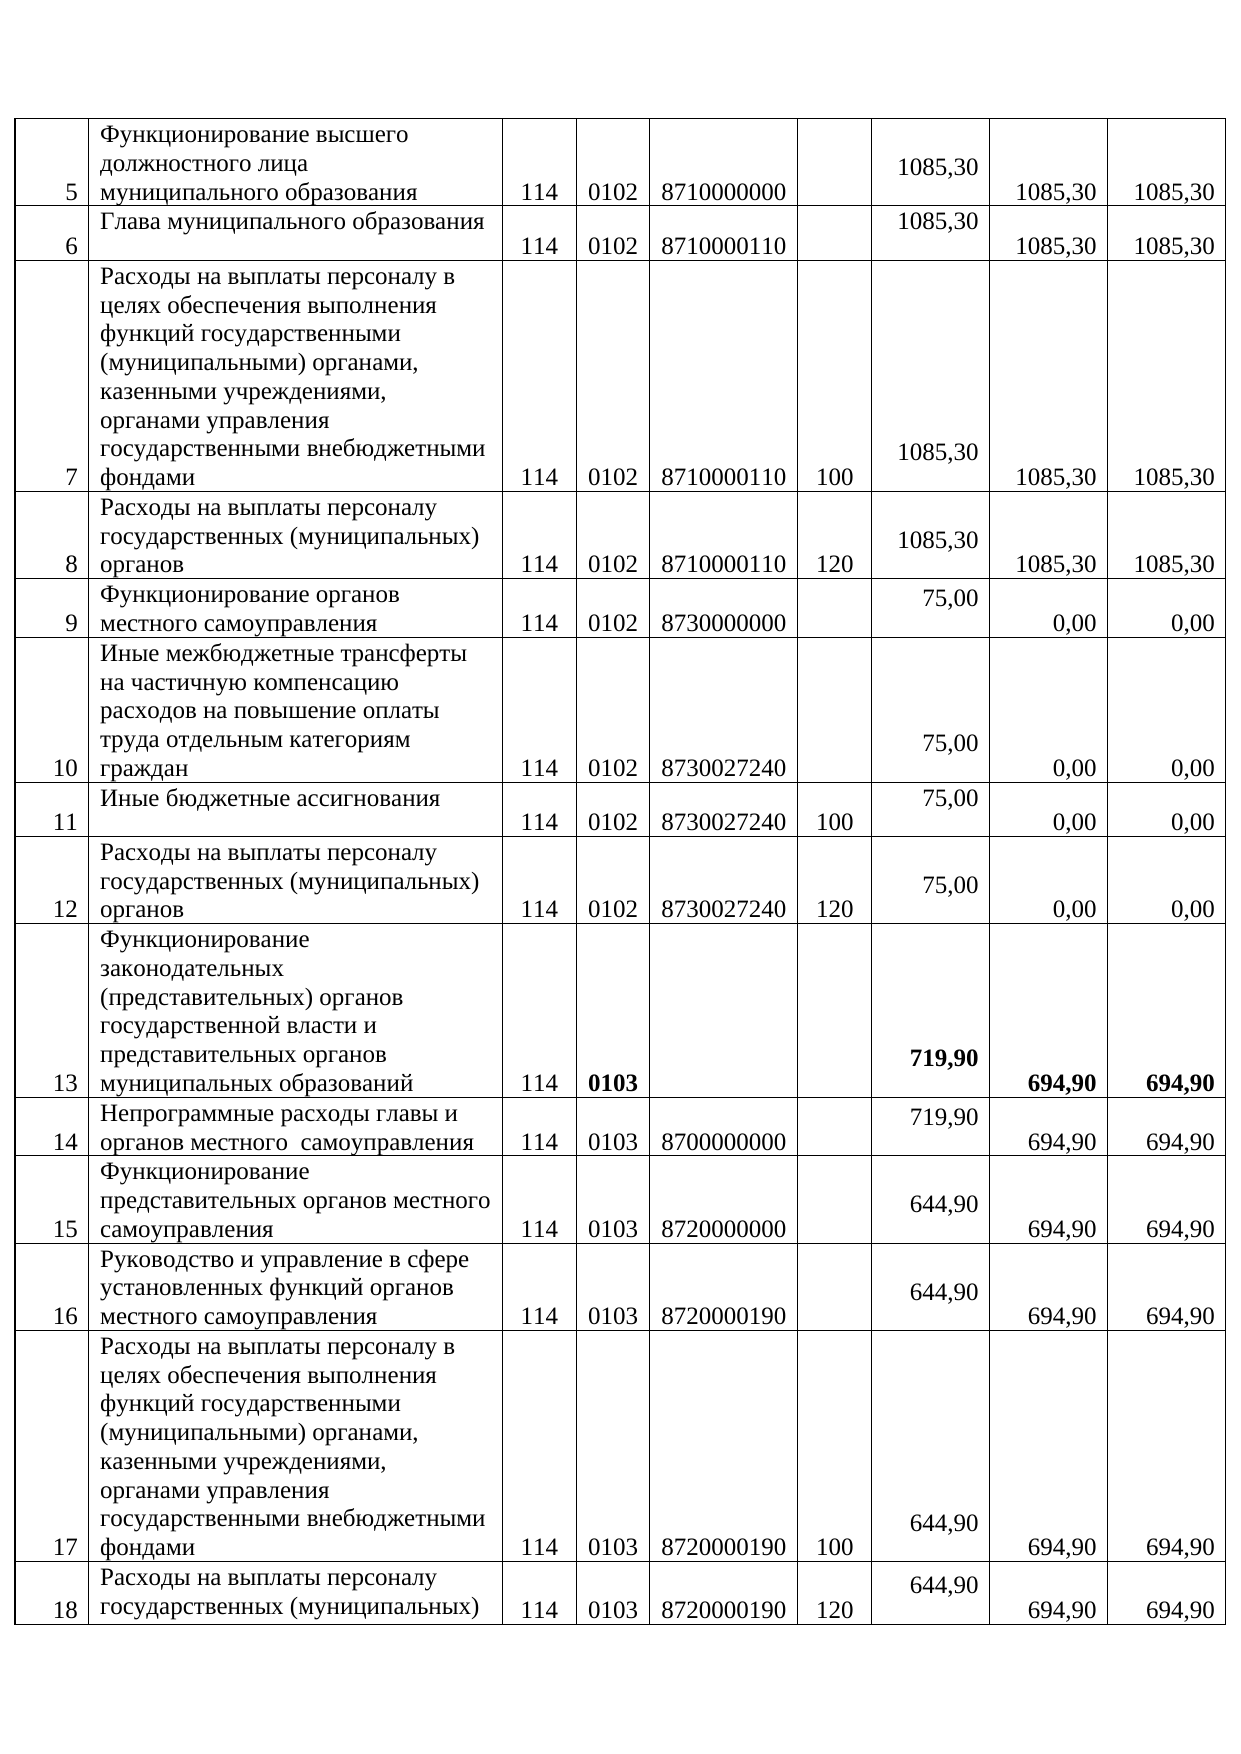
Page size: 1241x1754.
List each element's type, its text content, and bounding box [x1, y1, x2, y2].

table_cell 114 [503, 638, 576, 782]
table_cell 1085,30 [990, 119, 1107, 205]
table_cell 0,00 [990, 579, 1107, 637]
table_cell 8730027240 [650, 638, 797, 782]
table_cell [798, 924, 871, 1097]
table_cell 8730027240 [650, 837, 797, 923]
table_cell 15 [16, 1156, 88, 1243]
table_cell [798, 1244, 871, 1330]
table_cell 694,90 [1108, 1098, 1225, 1155]
table_cell 0102 [577, 206, 649, 260]
table_cell 0103 [577, 1098, 649, 1155]
table_cell 1085,30 [872, 119, 989, 205]
table_cell 114 [503, 1244, 576, 1330]
table_cell 8710000110 [650, 206, 797, 260]
table_cell 719,90 [872, 1098, 989, 1155]
table_cell 9 [16, 579, 88, 637]
table_cell Расходы на выплаты персоналу в целях обеспечения выполнения функций государственными (муниципальными) органами, казенными учреждениями, органами управления государственными внебюджетными фондами [89, 1331, 502, 1561]
table_cell 0103 [577, 1562, 649, 1623]
table_cell [650, 924, 797, 1097]
table_cell 10 [16, 638, 88, 782]
table_cell 1085,30 [990, 492, 1107, 578]
table_cell Функционирование представительных органов местного самоуправления [89, 1156, 502, 1243]
table_cell 0,00 [1108, 638, 1225, 782]
table_cell 694,90 [1108, 1156, 1225, 1243]
table_cell 75,00 [872, 783, 989, 836]
table_cell 694,90 [990, 1098, 1107, 1155]
table_cell 0102 [577, 492, 649, 578]
table_cell 114 [503, 1098, 576, 1155]
table_cell 75,00 [872, 579, 989, 637]
table_cell 694,90 [1108, 924, 1225, 1097]
table_cell 100 [798, 1331, 871, 1561]
table_cell 694,90 [990, 924, 1107, 1097]
table_cell 1085,30 [872, 261, 989, 491]
table_cell 18 [16, 1562, 88, 1623]
table_cell 8730000000 [650, 579, 797, 637]
table_cell [798, 1156, 871, 1243]
table_cell 7 [16, 261, 88, 491]
table_cell 8710000110 [650, 492, 797, 578]
table_cell Функционирование законодательных (представительных) органов государственной власти и представительных органов муниципальных образований [89, 924, 502, 1097]
table_cell 1085,30 [990, 206, 1107, 260]
table_cell 16 [16, 1244, 88, 1330]
table_cell 1085,30 [1108, 119, 1225, 205]
table_cell 694,90 [990, 1156, 1107, 1243]
table_cell 114 [503, 837, 576, 923]
table_cell 120 [798, 492, 871, 578]
table_cell [798, 579, 871, 637]
table_cell 0103 [577, 1244, 649, 1330]
table_cell 0102 [577, 579, 649, 637]
table_cell 0,00 [990, 638, 1107, 782]
table_cell [798, 206, 871, 260]
table_cell 8700000000 [650, 1098, 797, 1155]
table_cell 5 [16, 119, 88, 205]
table_cell 100 [798, 261, 871, 491]
table_cell 644,90 [872, 1244, 989, 1330]
table_cell 8720000190 [650, 1244, 797, 1330]
table_cell Расходы на выплаты персоналу государственных (муниципальных) органов [89, 837, 502, 923]
table_cell 1085,30 [1108, 492, 1225, 578]
table_cell 114 [503, 924, 576, 1097]
table_cell 0102 [577, 261, 649, 491]
table_cell 0103 [577, 1156, 649, 1243]
table_cell 0,00 [1108, 837, 1225, 923]
table_cell 114 [503, 261, 576, 491]
table_cell 0,00 [990, 783, 1107, 836]
table_cell 694,90 [990, 1331, 1107, 1561]
table_cell Расходы на выплаты персоналу государственных (муниципальных) органов [89, 492, 502, 578]
table_cell 644,90 [872, 1156, 989, 1243]
table_cell Расходы на выплаты персоналу в целях обеспечения выполнения функций государственными (муниципальными) органами, казенными учреждениями, органами управления государственными внебюджетными фондами [89, 261, 502, 491]
table_cell 114 [503, 492, 576, 578]
table_cell 0102 [577, 638, 649, 782]
table_cell [798, 1098, 871, 1155]
table_cell 1085,30 [872, 492, 989, 578]
table_cell 694,90 [1108, 1331, 1225, 1561]
table_cell 114 [503, 206, 576, 260]
table_cell 114 [503, 119, 576, 205]
table_cell 8720000190 [650, 1331, 797, 1561]
table_cell 0103 [577, 924, 649, 1097]
table_cell 694,90 [990, 1562, 1107, 1623]
table_cell 8710000110 [650, 261, 797, 491]
table_cell 120 [798, 1562, 871, 1623]
table_cell 0,00 [990, 837, 1107, 923]
table_cell 719,90 [872, 924, 989, 1097]
table_cell Непрограммные расходы главы и органов местного самоуправления [89, 1098, 502, 1155]
table_cell 694,90 [1108, 1244, 1225, 1330]
table_cell 1085,30 [990, 261, 1107, 491]
table_cell Руководство и управление в сфере установленных функций органов местного самоуправления [89, 1244, 502, 1330]
table_cell 8 [16, 492, 88, 578]
table_cell 13 [16, 924, 88, 1097]
table_cell 100 [798, 783, 871, 836]
table_cell 114 [503, 783, 576, 836]
table_cell Функционирование органов местного самоуправления [89, 579, 502, 637]
table_cell 17 [16, 1331, 88, 1561]
table_cell Глава муниципального образования [89, 206, 502, 260]
table_cell 75,00 [872, 837, 989, 923]
table_cell 1085,30 [1108, 206, 1225, 260]
table_cell 11 [16, 783, 88, 836]
table_cell 644,90 [872, 1331, 989, 1561]
table_cell 6 [16, 206, 88, 260]
table_cell 0103 [577, 1331, 649, 1561]
table_cell 1085,30 [872, 206, 989, 260]
table_cell Иные бюджетные ассигнования [89, 783, 502, 836]
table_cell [89, 1562, 502, 1623]
table_cell 75,00 [872, 638, 989, 782]
table_cell 0,00 [1108, 783, 1225, 836]
table_cell [798, 119, 871, 205]
table_cell 8730027240 [650, 783, 797, 836]
table_cell 8710000000 [650, 119, 797, 205]
table_cell 114 [503, 1331, 576, 1561]
table_cell 694,90 [1108, 1562, 1225, 1623]
table_cell 120 [798, 837, 871, 923]
table_cell Функционирование высшего должностного лица муниципального образования [89, 119, 502, 205]
table_cell 8720000190 [650, 1562, 797, 1623]
table_cell 12 [16, 837, 88, 923]
table_cell 0102 [577, 119, 649, 205]
table_cell 644,90 [872, 1562, 989, 1623]
table_cell 114 [503, 579, 576, 637]
table_cell Иные межбюджетные трансферты на частичную компенсацию расходов на повышение оплаты труда отдельным категориям граждан [89, 638, 502, 782]
table_cell 694,90 [990, 1244, 1107, 1330]
table_cell 114 [503, 1156, 576, 1243]
table_cell 0102 [577, 837, 649, 923]
table_cell 1085,30 [1108, 261, 1225, 491]
table_cell 114 [503, 1562, 576, 1623]
table_cell 8720000000 [650, 1156, 797, 1243]
table_cell 0,00 [1108, 579, 1225, 637]
table_cell 0102 [577, 783, 649, 836]
table_cell 14 [16, 1098, 88, 1155]
table_cell [798, 638, 871, 782]
